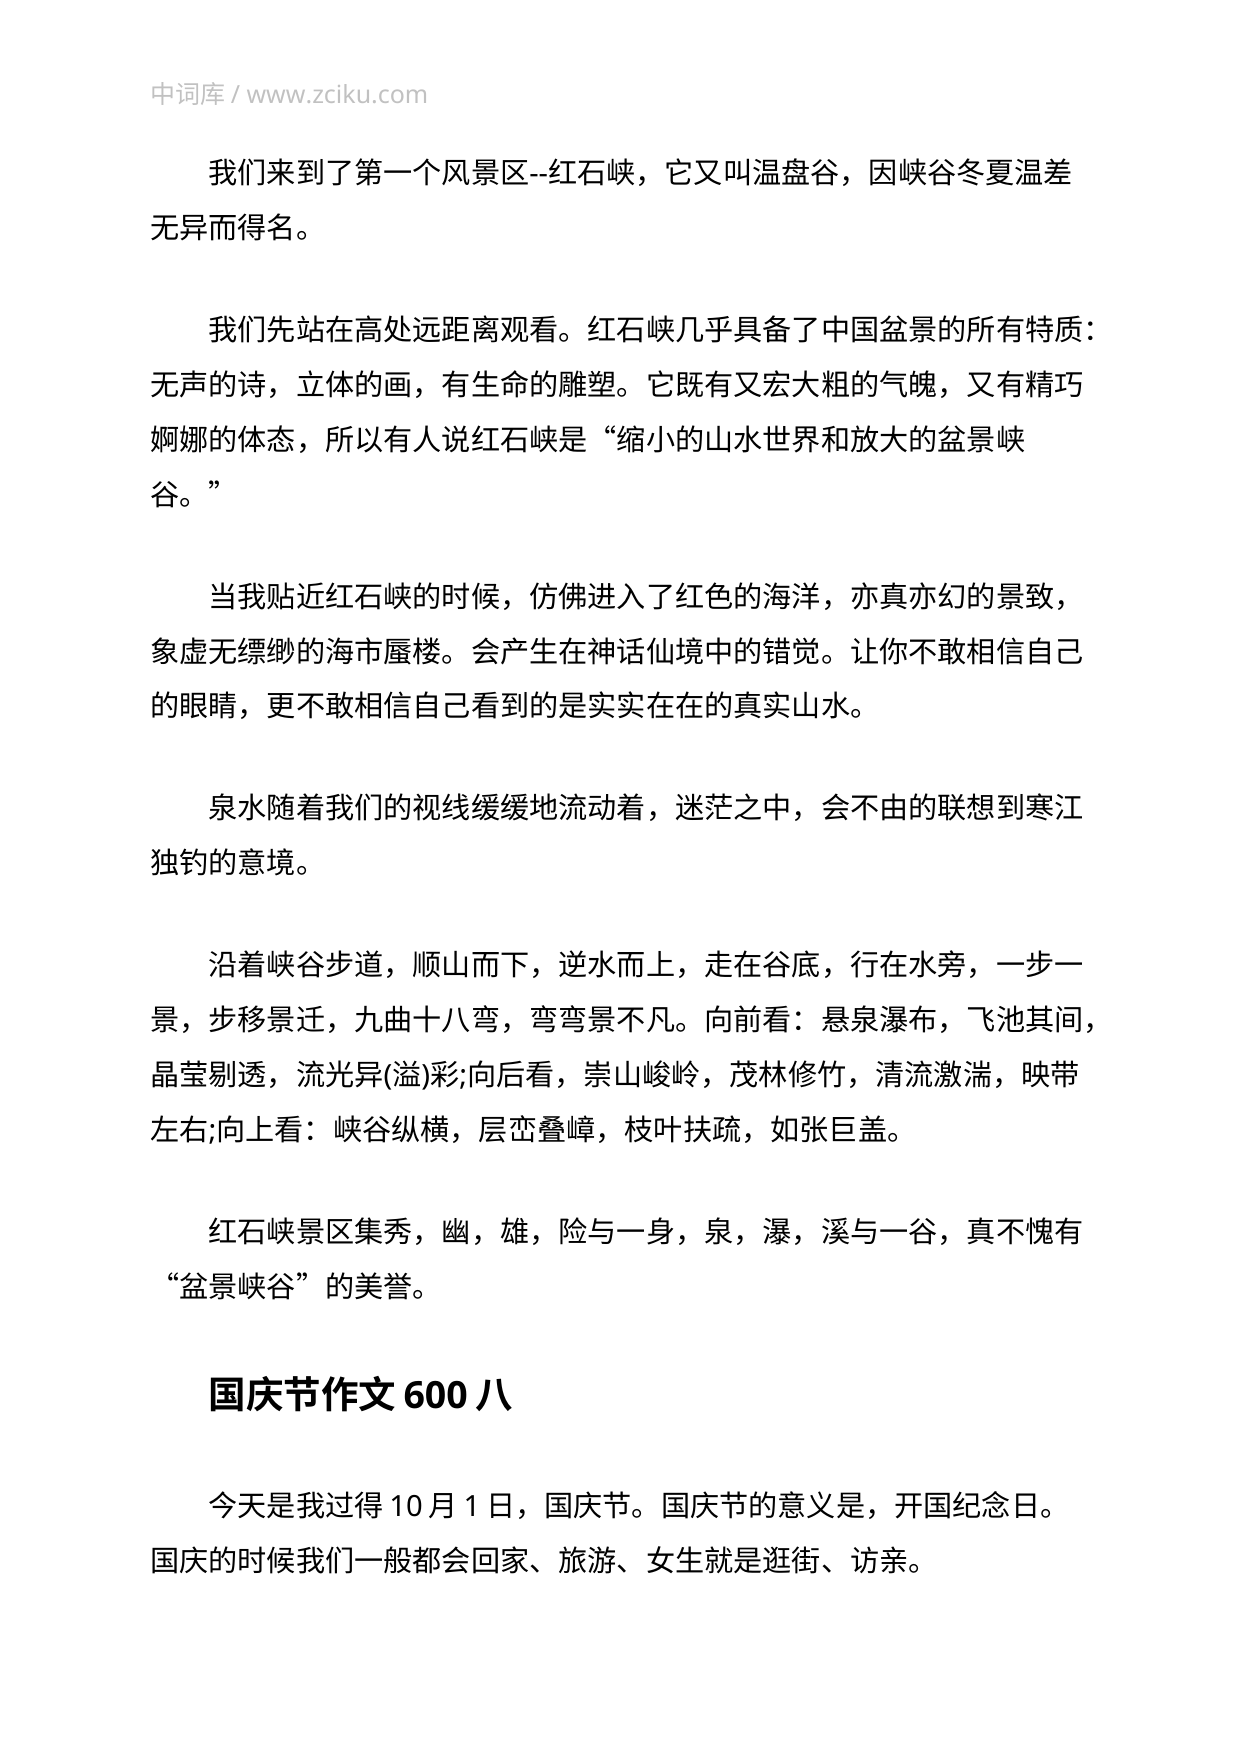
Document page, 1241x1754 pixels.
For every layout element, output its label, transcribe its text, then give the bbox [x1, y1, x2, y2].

text 当我贴近红石峡的时候，仿佛进入了红色的海洋，亦真亦幻的景致，象虚无缥缈的海市蜃楼。会产生在神话仙境中的错觉。让你不敢相信自己的眼睛，更不敢相信自己看到的是实实在在的真实山水。 [150, 573, 1090, 725]
text 我们先站在高处远距离观看。红石峡几乎具备了中国盆景的所有特质：无声的诗，立体的画，有生命的雕塑。它既有又宏大粗的气魄，又有精巧婀娜的体态，所以有人说红石峡是“缩小的山水世界和放大的盆景峡谷。” [150, 307, 1090, 514]
text 我们来到了第一个风景区--红石峡，它又叫温盘谷，因峡谷冬夏温差无异而得名。 [150, 150, 1090, 247]
text 今天是我过得10月1日，国庆节。国庆节的意义是，开国纪念日。国庆的时候我们一般都会回家、旅游、女生就是逛街、访亲。 [150, 1482, 1090, 1580]
text 国庆节作文600八 [150, 1365, 1090, 1419]
text 泉水随着我们的视线缓缓地流动着，迷茫之中，会不由的联想到寒江独钓的意境。 [150, 785, 1090, 882]
text 红石峡景区集秀，幽，雄，险与一身，泉，瀑，溪与一谷，真不愧有“盆景峡谷”的美誉。 [150, 1208, 1090, 1305]
text 沿着峡谷步道，顺山而下，逆水而上，走在谷底，行在水旁，一步一景，步移景迁，九曲十八弯，弯弯景不凡。向前看：悬泉瀑布，飞池其间，晶莹剔透，流光异(溢)彩;向后看，崇山峻岭，茂林修竹，清流激湍，映带左右;向上看：峡谷纵横，层峦叠嶂，枝叶扶疏，如张巨盖。 [150, 941, 1090, 1149]
